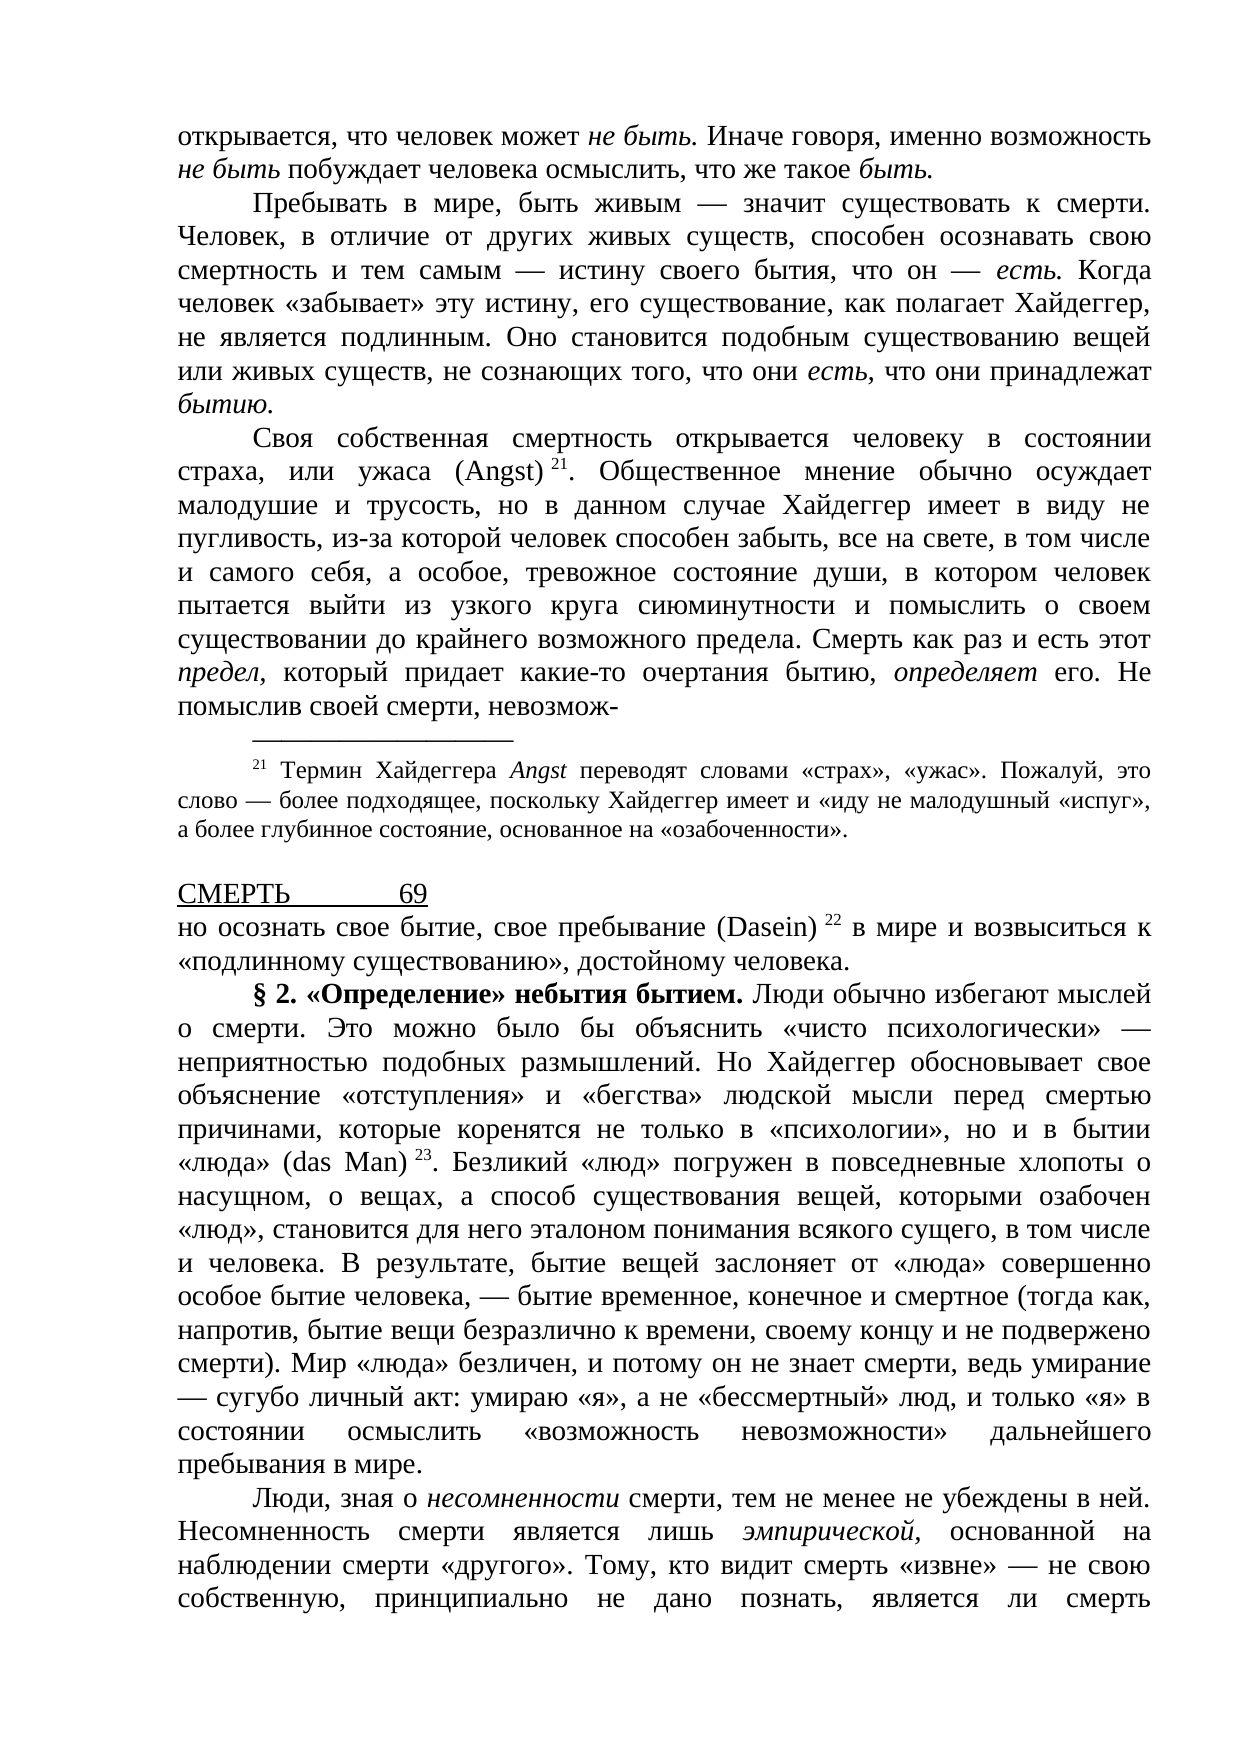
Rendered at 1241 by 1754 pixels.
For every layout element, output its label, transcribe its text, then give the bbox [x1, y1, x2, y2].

text § 2. «Определение» небытия бытием. Люди обычно избегают мыслей о смерти. Это можно было бы объяснить «чисто психологически» — неприятностью подобных размышлений. Но Хайдеггер обосновывает свое объяснение «отступления» и «бегства» людской мысли перед смертью причинами, которые коренятся не только в «психологии», но и в бытии «люда» (das Man) 23. Безликий «люд» погружен в повседневные хлопоты о насущном, о вещах, а способ существования вещей, которыми озабочен «люд», становится для него эталоном понимания всякого сущего, в том числе и человека. В результате, бытие вещей заслоняет от «люда» совершенно особое бытие человека, — бытие временное, конечное и смертное (тогда как, напротив, бытие вещи безразлично к времени, своему концу и не подвержено смерти). Мир «люда» безличен, и потому он не знает смерти, ведь умирание — сугубо личный акт: умираю «я», а не «бессмертный» люд, и только «я» в состоянии осмыслить «возможность невозможности» дальнейшего пребывания в мире. [177, 977, 1152, 1480]
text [177, 1480, 1152, 1614]
text но осознать свое бытие, свое пребывание (Dasein) 22 в мире и возвыситься к «подлинному существованию», достойному человека. [177, 910, 1152, 977]
text ————————— [177, 722, 1152, 755]
text Своя собственная смертность открывается человеку в состоянии страха, или ужаса (Angst) 21. Общественное мнение обычно осуждает малодушие и трусость, но в данном случае Хайдеггер имеет в виду не пугливость, из-за которой человек способен забыть, все на свете, в том числе и самого себя, а особое, тревожное состояние души, в котором человек пытается выйти из узкого круга сиюминутности и помыслить о своем существовании до крайнего возможного предела. Смерть как раз и есть этот предел, который придает какие-то очертания бытию, определяет его. Не помыслив своей смерти, невозмож- [177, 420, 1152, 722]
text 21 Термин Хайдеггера Angst переводят словами «страх», «ужас». Пожалуй, это слово — более подходящее, поскольку Хайдеггер имеет и «иду не малодушный «испуг», а более глубинное состояние, основанное на «озабоченности». [177, 755, 1152, 843]
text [177, 118, 1152, 185]
text Пребывать в мире, быть живым — значит существовать к смерти. Человек, в отличие от других живых существ, способен осознавать свою смертность и тем самым — истину своего бытия, что он — есть. Когда человек «забывает» эту истину, его существование, как полагает Хайдеггер, не является подлинным. Оно становится подобным существованию вещей или живых существ, не сознающих того, что они есть, что они принадлежат бытию. [177, 185, 1152, 420]
text СМЕРТЬ 69 [177, 876, 1152, 910]
